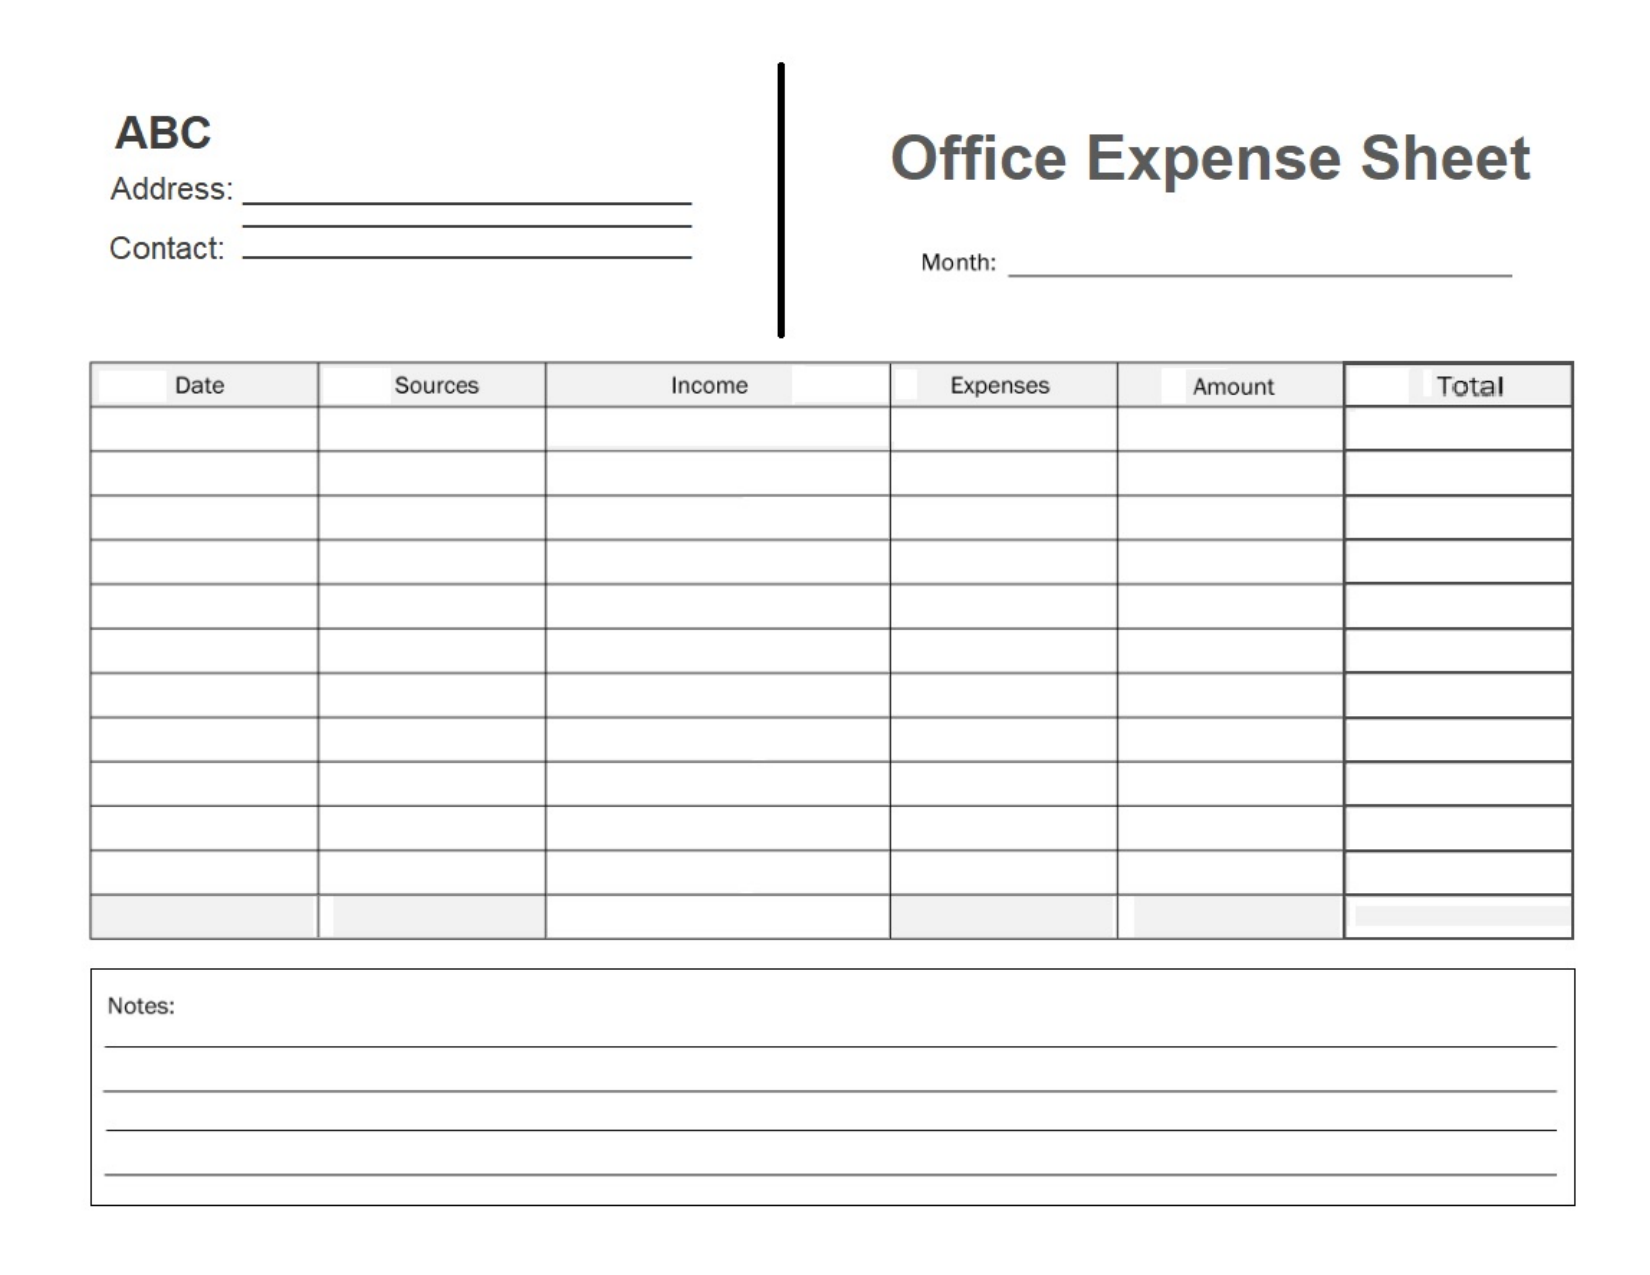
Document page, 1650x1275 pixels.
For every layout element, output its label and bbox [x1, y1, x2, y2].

picture [59, 44, 1606, 1246]
